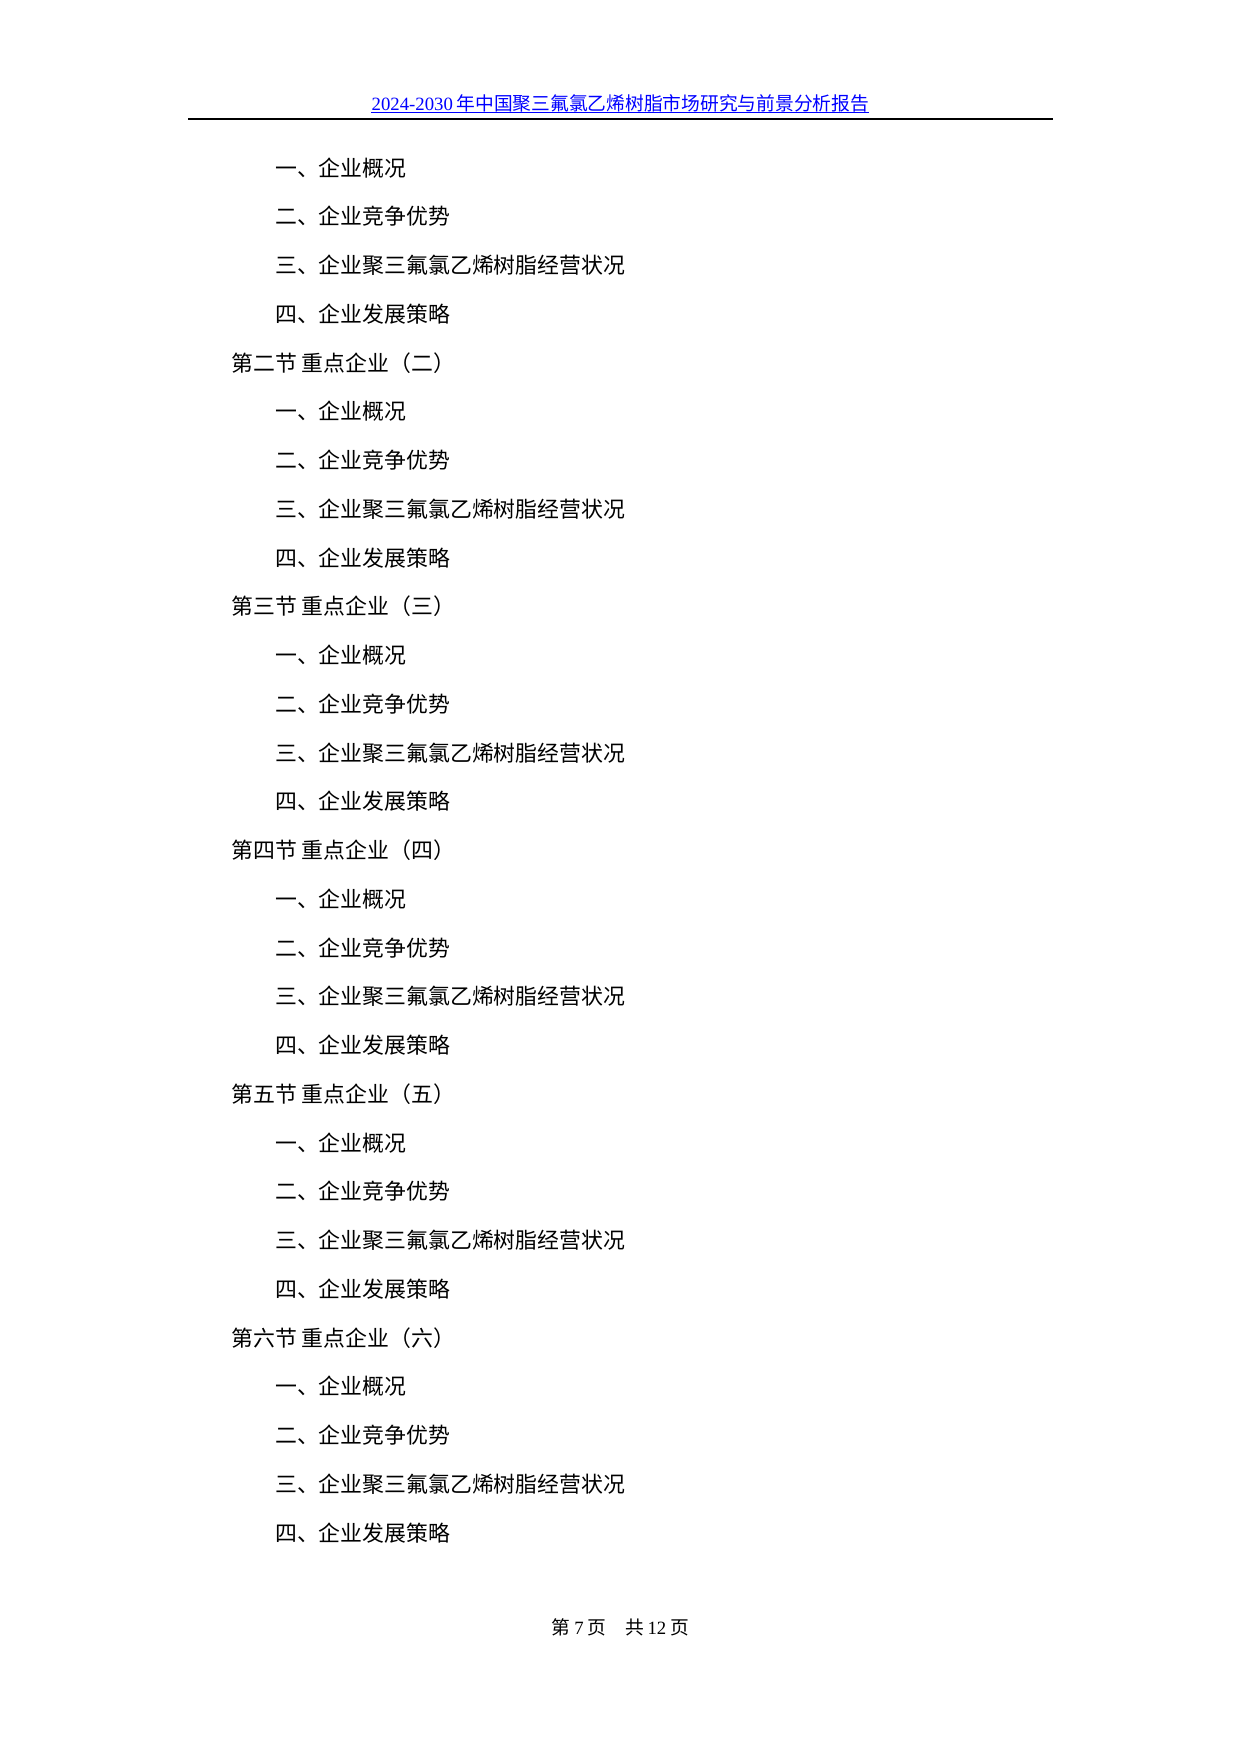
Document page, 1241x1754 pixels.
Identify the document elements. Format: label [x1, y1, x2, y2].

text [187, 150, 1053, 1548]
